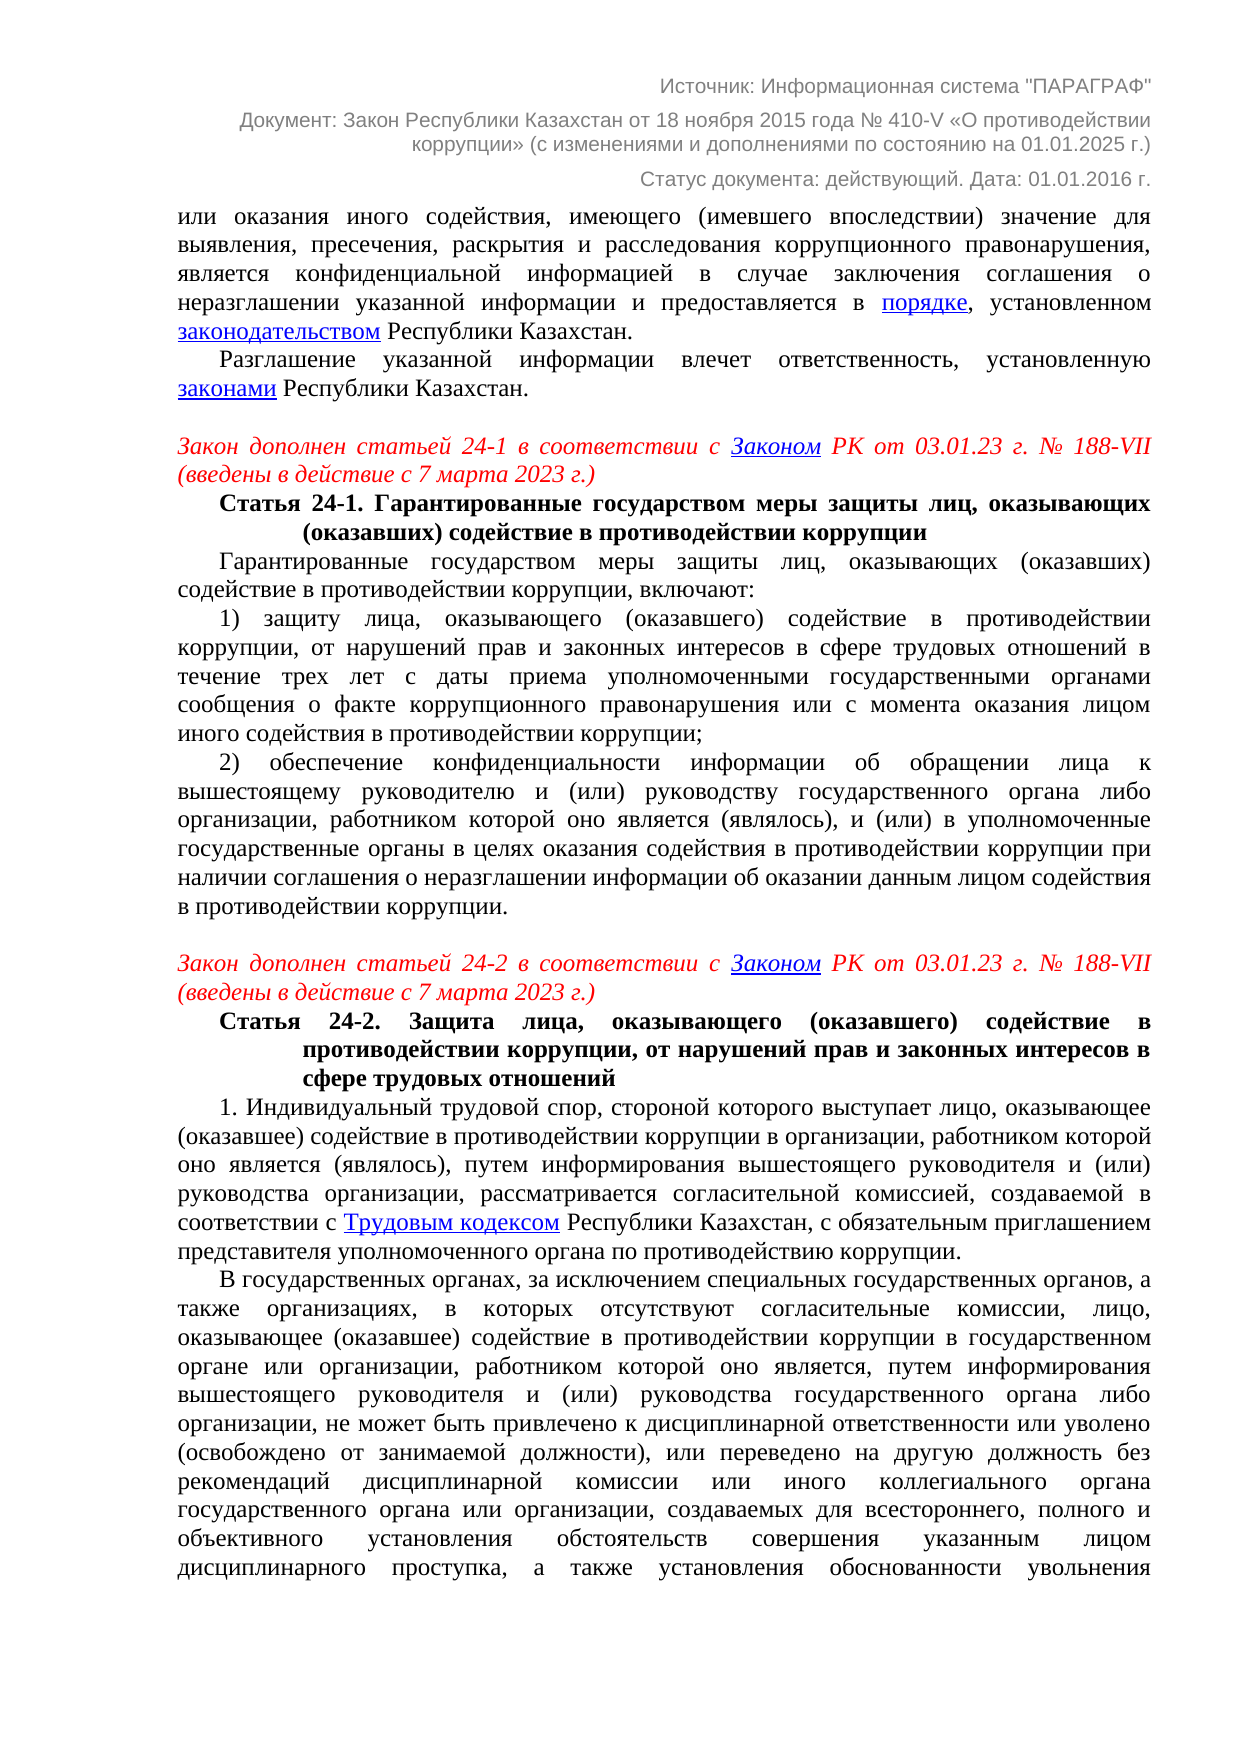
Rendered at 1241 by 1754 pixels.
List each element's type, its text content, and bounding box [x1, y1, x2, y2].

text Статья 24-2. Защита лица, оказывающего (оказавшего) содействие в противодействии коррупции, от нарушений прав и законных интересов в сфере трудовых отношений [219, 1006, 1152, 1092]
text Разглашение указанной информации влечет ответственность, установленную законами Республики Казахстан. [177, 344, 1152, 402]
text 2) обеспечение конфиденциальности информации об обращении лица к вышестоящему руководителю и (или) руководству государственного органа либо организации, работником которой оно является (являлось), и (или) в уполномоченные государственные органы в целях оказания содействия в противодействии коррупции при наличии соглашения о неразглашении информации об оказании данным лицом содействия в противодействии коррупции. [177, 747, 1152, 919]
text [177, 201, 1152, 344]
text Гарантированные государством меры защиты лиц, оказывающих (оказавших) содействие в противодействии коррупции, включают: [177, 546, 1152, 603]
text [177, 1264, 1152, 1581]
text Статья 24-1. Гарантированные государством меры защиты лиц, оказывающих (оказавших) содействие в противодействии коррупции [219, 488, 1152, 546]
text Закон дополнен статьей 24-2 в соответствии с Законом РК от 03.01.23 г. № 188-VII (введены в действие с 7 марта 2023 г.) [177, 948, 1152, 1006]
text 1) защиту лица, оказывающего (оказавшего) содействие в противодействии коррупции, от нарушений прав и законных интересов в сфере трудовых отношений в течение трех лет с даты приема уполномоченными государственными органами сообщения о факте коррупционного правонарушения или с момента оказания лицом иного содействия в противодействии коррупции; [177, 603, 1152, 747]
text Закон дополнен статьей 24-1 в соответствии с Законом РК от 03.01.23 г. № 188-VII (введены в действие с 7 марта 2023 г.) [177, 431, 1152, 488]
text 1. Индивидуальный трудовой спор, стороной которого выступает лицо, оказывающее (оказавшее) содействие в противодействии коррупции в организации, работником которой оно является (являлось), путем информирования вышестоящего руководителя и (или) руководства организации, рассматривается согласительной комиссией, создаваемой в соответствии с Трудовым кодексом Республики Казахстан, с обязательным приглашением представителя уполномоченного органа по противодействию коррупции. [177, 1092, 1152, 1264]
